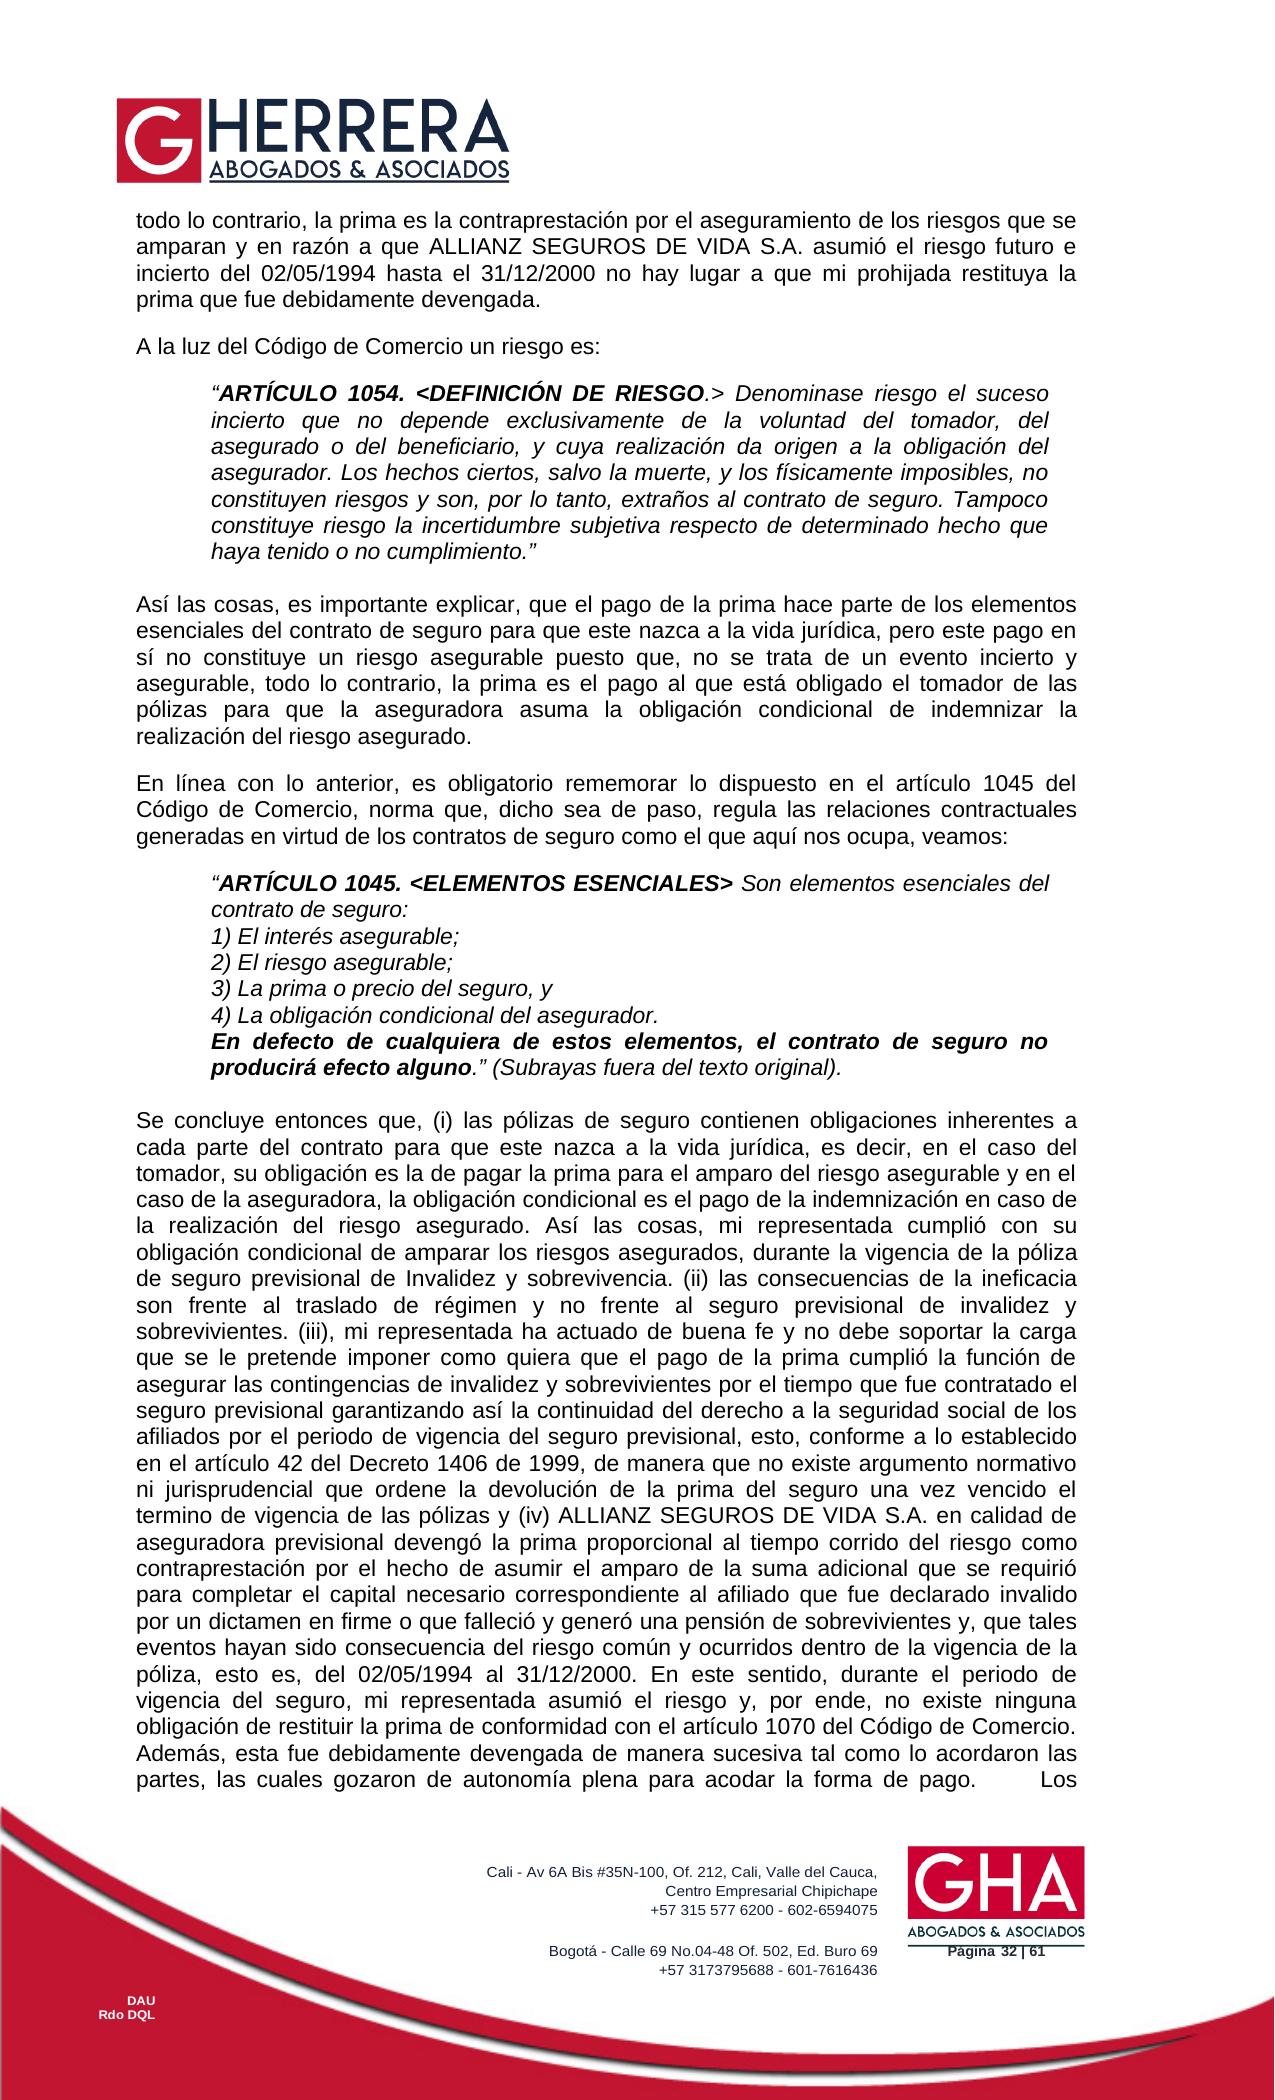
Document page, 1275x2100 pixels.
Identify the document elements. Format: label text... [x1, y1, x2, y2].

text A la luz del Código de Comercio un riesgo es: [136, 333, 1078, 359]
text En línea con lo anterior, es obligatorio rememorar lo dispuesto en el artículo 1045 del Código de Comercio, norma que, dicho sea de paso, regula las relaciones contractuales generadas en virtud de los contratos de seguro como el que aquí nos ocupa, veamos: [136, 770, 1078, 849]
list 3) La prima o precio del seguro, y [211, 975, 1051, 1002]
list 1) El interés asegurable; [211, 923, 1051, 949]
text Así las cosas, es importante explicar, que el pago de la prima hace parte de los elementos esenciales del contrato de seguro para que este nazca a la vida jurídica, pero este pago en sí no constituye un riesgo asegurable puesto que, no se trata de un evento incierto y asegurable, todo lo contrario, la prima es el pago al que está obligado el tomador de las pólizas para que la aseguradora asuma la obligación condicional de indemnizar la realización del riesgo asegurado. [136, 591, 1078, 749]
list “ARTÍCULO 1045. <ELEMENTOS ESENCIALES> Son elementos esenciales del contrato de seguro: [211, 870, 1051, 923]
list 4) La obligación condicional del asegurador. [211, 1002, 1051, 1028]
picture [96, 75, 529, 206]
list 2) El riesgo asegurable; [211, 949, 1051, 975]
list En defecto de cualquiera de estos elementos, el contrato de seguro no producirá efecto alguno.” (Subrayas fuera del texto original). [211, 1028, 1051, 1081]
list “ARTÍCULO 1054. <DEFINICIÓN DE RIESGO.> Denominase riesgo el suceso incierto que no depende exclusivamente de la voluntad del tomador, del asegurado o del beneficiario, y cuya realización da origen a la obligación del asegurador. Los hechos ciertos, salvo la muerte, y los físicamente imposibles, no constituyen riesgos y son, por lo tanto, extraños al contrato de seguro. Tampoco constituye riesgo la incertidumbre subjetiva respecto de determinado hecho que haya tenido o no cumplimiento.” [211, 380, 1051, 565]
picture [0, 1793, 1275, 2100]
